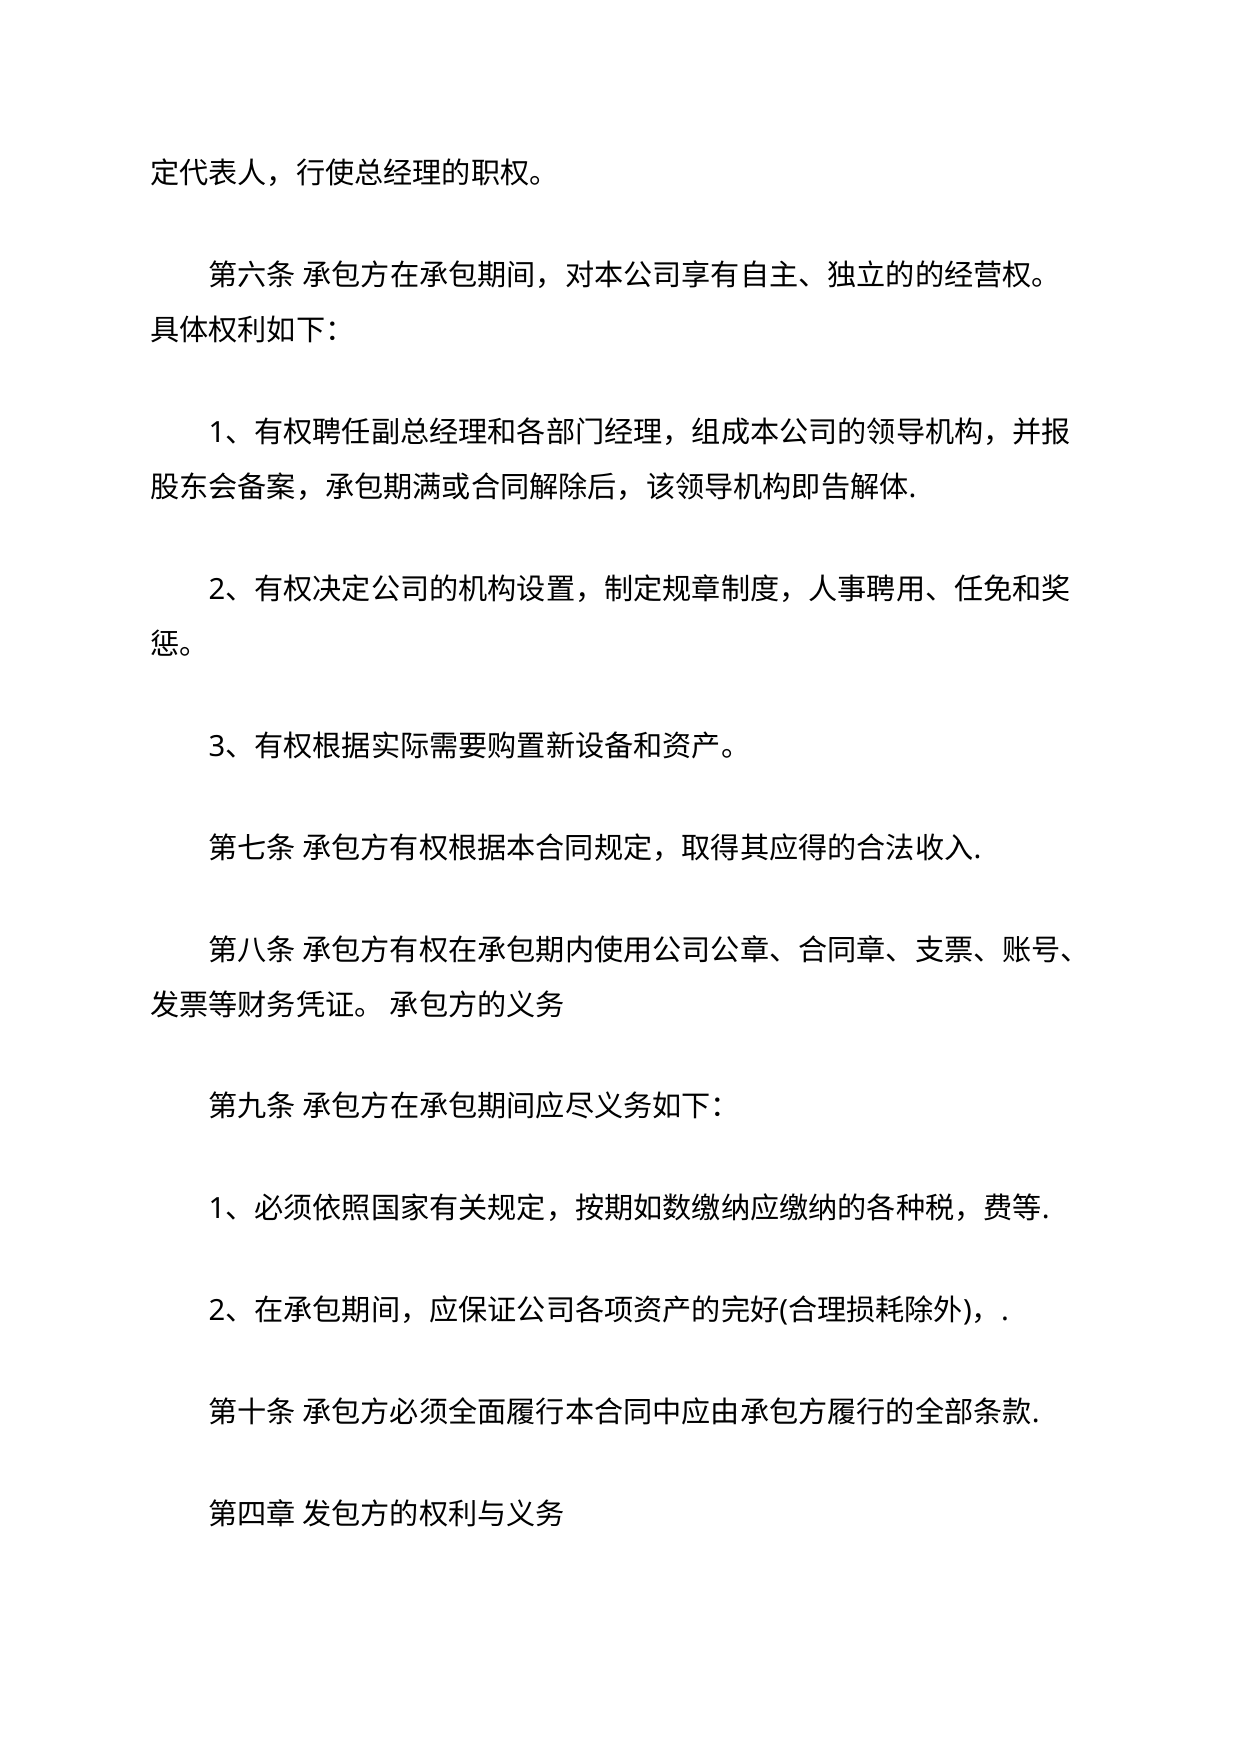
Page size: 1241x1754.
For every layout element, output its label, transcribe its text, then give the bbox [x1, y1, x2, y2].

text 第六条 承包方在承包期间，对本公司享有自主、独立的的经营权。 具体权利如下： [150, 252, 1090, 349]
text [150, 150, 1090, 192]
text 3、有权根据实际需要购置新设备和资产。 [150, 722, 1090, 764]
text 第十条 承包方必须全面履行本合同中应由承包方履行的全部条款. [150, 1388, 1090, 1431]
text 1、有权聘任副总经理和各部门经理，组成本公司的领导机构，并报股东会备案，承包期满或合同解除后，该领导机构即告解体. [150, 408, 1090, 506]
text 第九条 承包方在承包期间应尽义务如下： [150, 1083, 1090, 1125]
text 第七条 承包方有权根据本合同规定，取得其应得的合法收入. [150, 824, 1090, 867]
text 第四章 发包方的权利与义务 [150, 1491, 1090, 1533]
text 2、在承包期间，应保证公司各项资产的完好(合理损耗除外)，. [150, 1287, 1090, 1329]
text 2、有权决定公司的机构设置，制定规章制度，人事聘用、任免和奖惩。 [150, 565, 1090, 663]
text 1、必须依照国家有关规定，按期如数缴纳应缴纳的各种税，费等. [150, 1184, 1090, 1227]
text 第八条 承包方有权在承包期内使用公司公章、合同章、支票、账号、发票等财务凭证。 承包方的义务 [150, 926, 1090, 1023]
